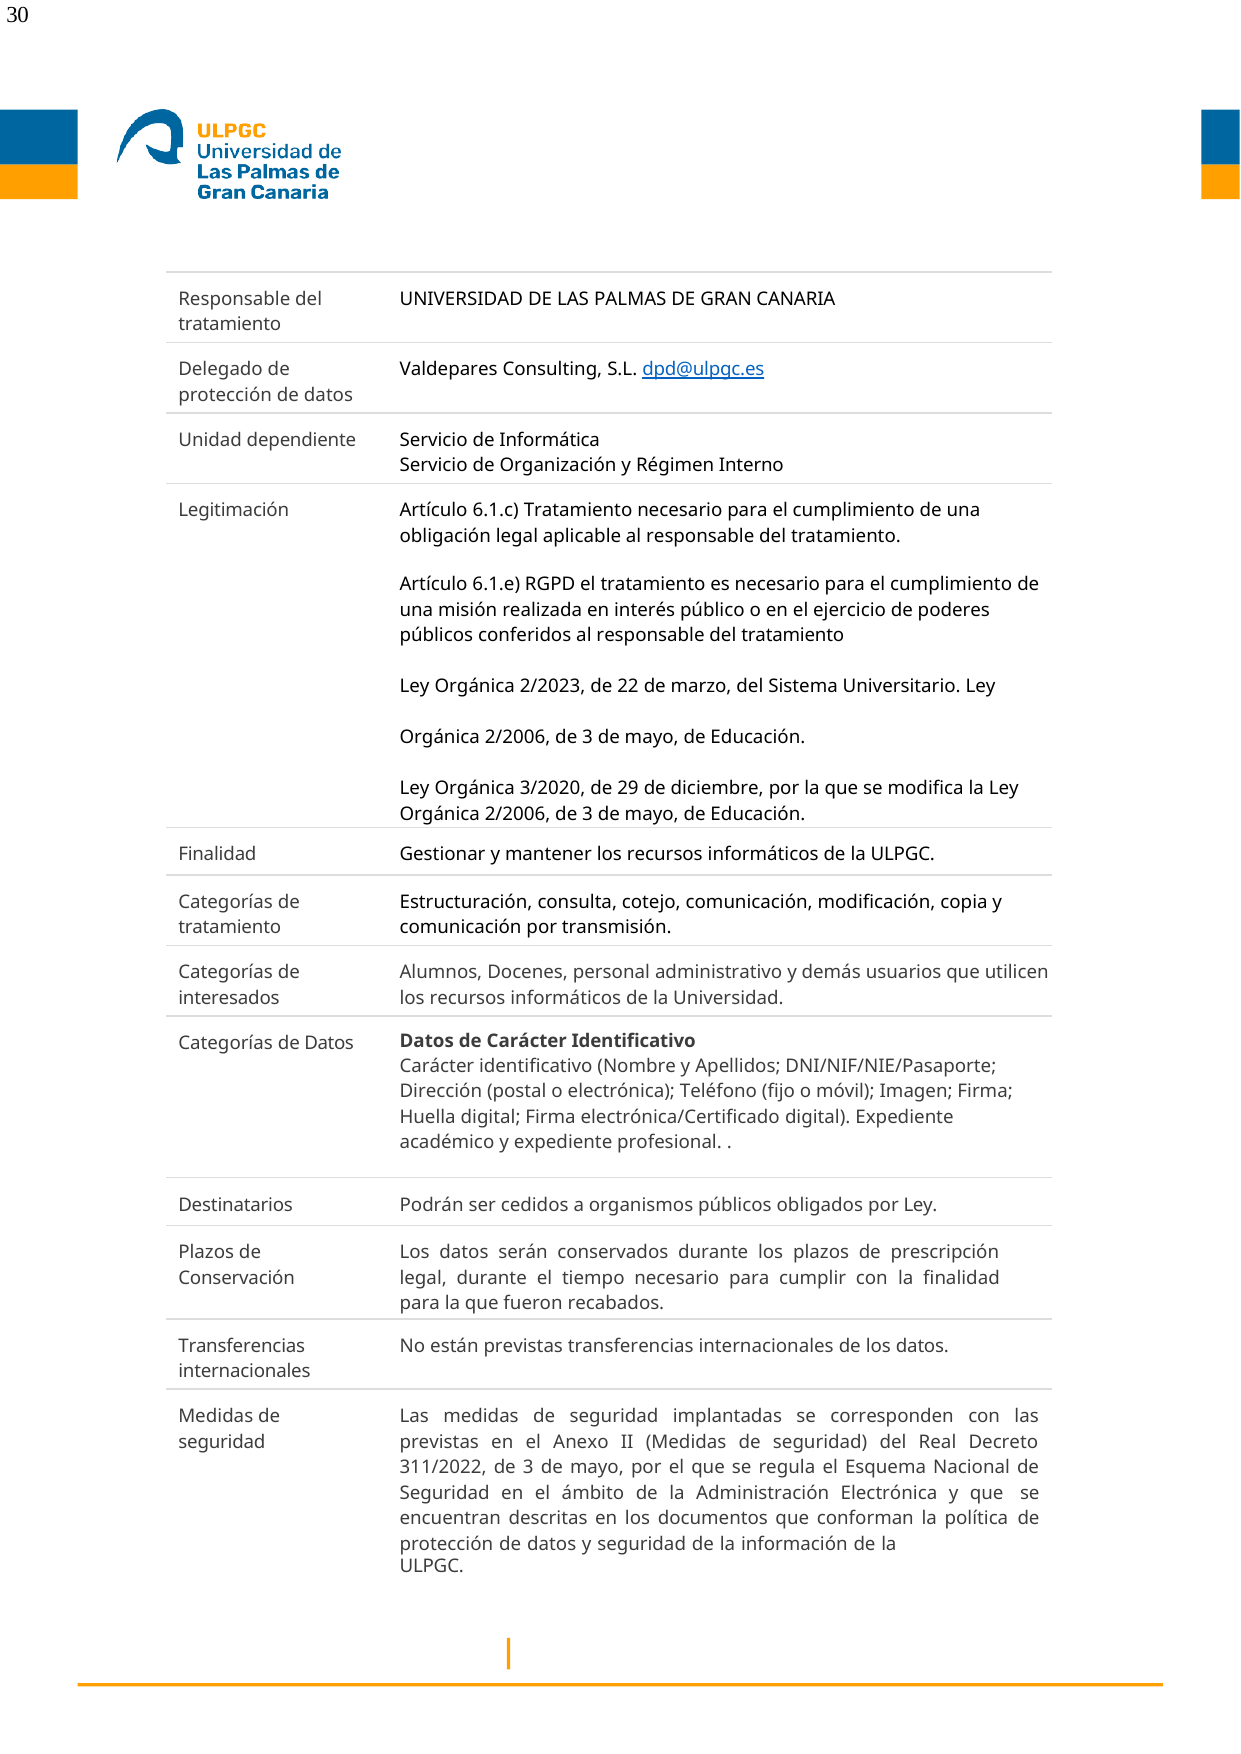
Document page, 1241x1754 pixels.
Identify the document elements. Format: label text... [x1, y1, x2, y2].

table_cell Categorías de interesados [166, 946, 384, 1015]
table_cell Delegado de protección de datos [166, 343, 384, 412]
table_cell Servicio de Informática Servicio de Organización y Régimen Interno [384, 414, 1052, 482]
table_cell Las medidas de seguridad implantadas se corresponden con las previstas en el Anexo II (Medidas de seguridad) del Real Decreto 311/2022, de 3 de mayo, por el que se regula el Esquema Nacional de Seguridad en el ámbito de la Administración Electrónica y que se encuentran descritas en los documentos que conforman la política de protección de datos y seguridad de la información de la ULPGC. [384, 1390, 1052, 1576]
table_cell Finalidad [166, 828, 384, 874]
table_cell Plazos de Conservación [166, 1226, 384, 1318]
table_cell Valdepares Consulting, S.L. dpd@ulpgc.es [384, 343, 1052, 412]
table_cell Legitimación [166, 484, 384, 826]
table_cell Podrán ser cedidos a organismos públicos obligados por Ley. [384, 1178, 1052, 1224]
table_cell Estructuración, consulta, cotejo, comunicación, modificación, copia y comunicación por transmisión. [384, 876, 1052, 945]
table_cell Medidas de seguridad [166, 1390, 384, 1576]
table_cell No están previstas transferencias internacionales de los datos. [384, 1320, 1052, 1388]
table_cell Artículo 6.1.c) Tratamiento necesario para el cumplimiento de una obligación legal aplicable al responsable del tratamiento. Artículo 6.1.e) RGPD el tratamiento es necesario para el cumplimiento de una misión realizada en interés público o en el ejercicio de poderes públicos conferidos al responsable del tratamiento Ley Orgánica 2/2023, de 22 de marzo, del Sistema Universitario. Ley Orgánica 2/2006, de 3 de mayo, de Educación. Ley Orgánica 3/2020, de 29 de diciembre, por la que se modifica la Ley Orgánica 2/2006, de 3 de mayo, de Educación. [384, 484, 1052, 826]
table_cell Alumnos, Docenes, personal administrativo y demás usuarios que utilicen los recursos informáticos de la Universidad. [384, 946, 1052, 1015]
table_cell Gestionar y mantener los recursos informáticos de la ULPGC. [384, 828, 1052, 874]
table_cell Transferencias internacionales [166, 1320, 384, 1388]
table_header UNIVERSIDAD DE LAS PALMAS DE GRAN CANARIA [384, 273, 1052, 341]
table_cell Unidad dependiente [166, 414, 384, 482]
table_cell Categorías de Datos [166, 1017, 384, 1177]
table_cell Los datos serán conservados durante los plazos de prescripción legal, durante el tiempo necesario para cumplir con la finalidad para la que fueron recabados. [384, 1226, 1052, 1318]
table_cell Datos de Carácter Identificativo Carácter identificativo (Nombre y Apellidos; DNI/NIF/NIE/Pasaporte; Dirección (postal o electrónica); Teléfono (fijo o móvil); Imagen; Firma; Huella digital; Firma electrónica/Certificado digital). Expediente académico y expediente profesional. . [384, 1017, 1052, 1177]
table_cell Categorías de tratamiento [166, 876, 384, 945]
picture [116, 109, 341, 199]
table_cell Destinatarios [166, 1178, 384, 1224]
table_header Responsable del tratamiento [166, 273, 384, 341]
